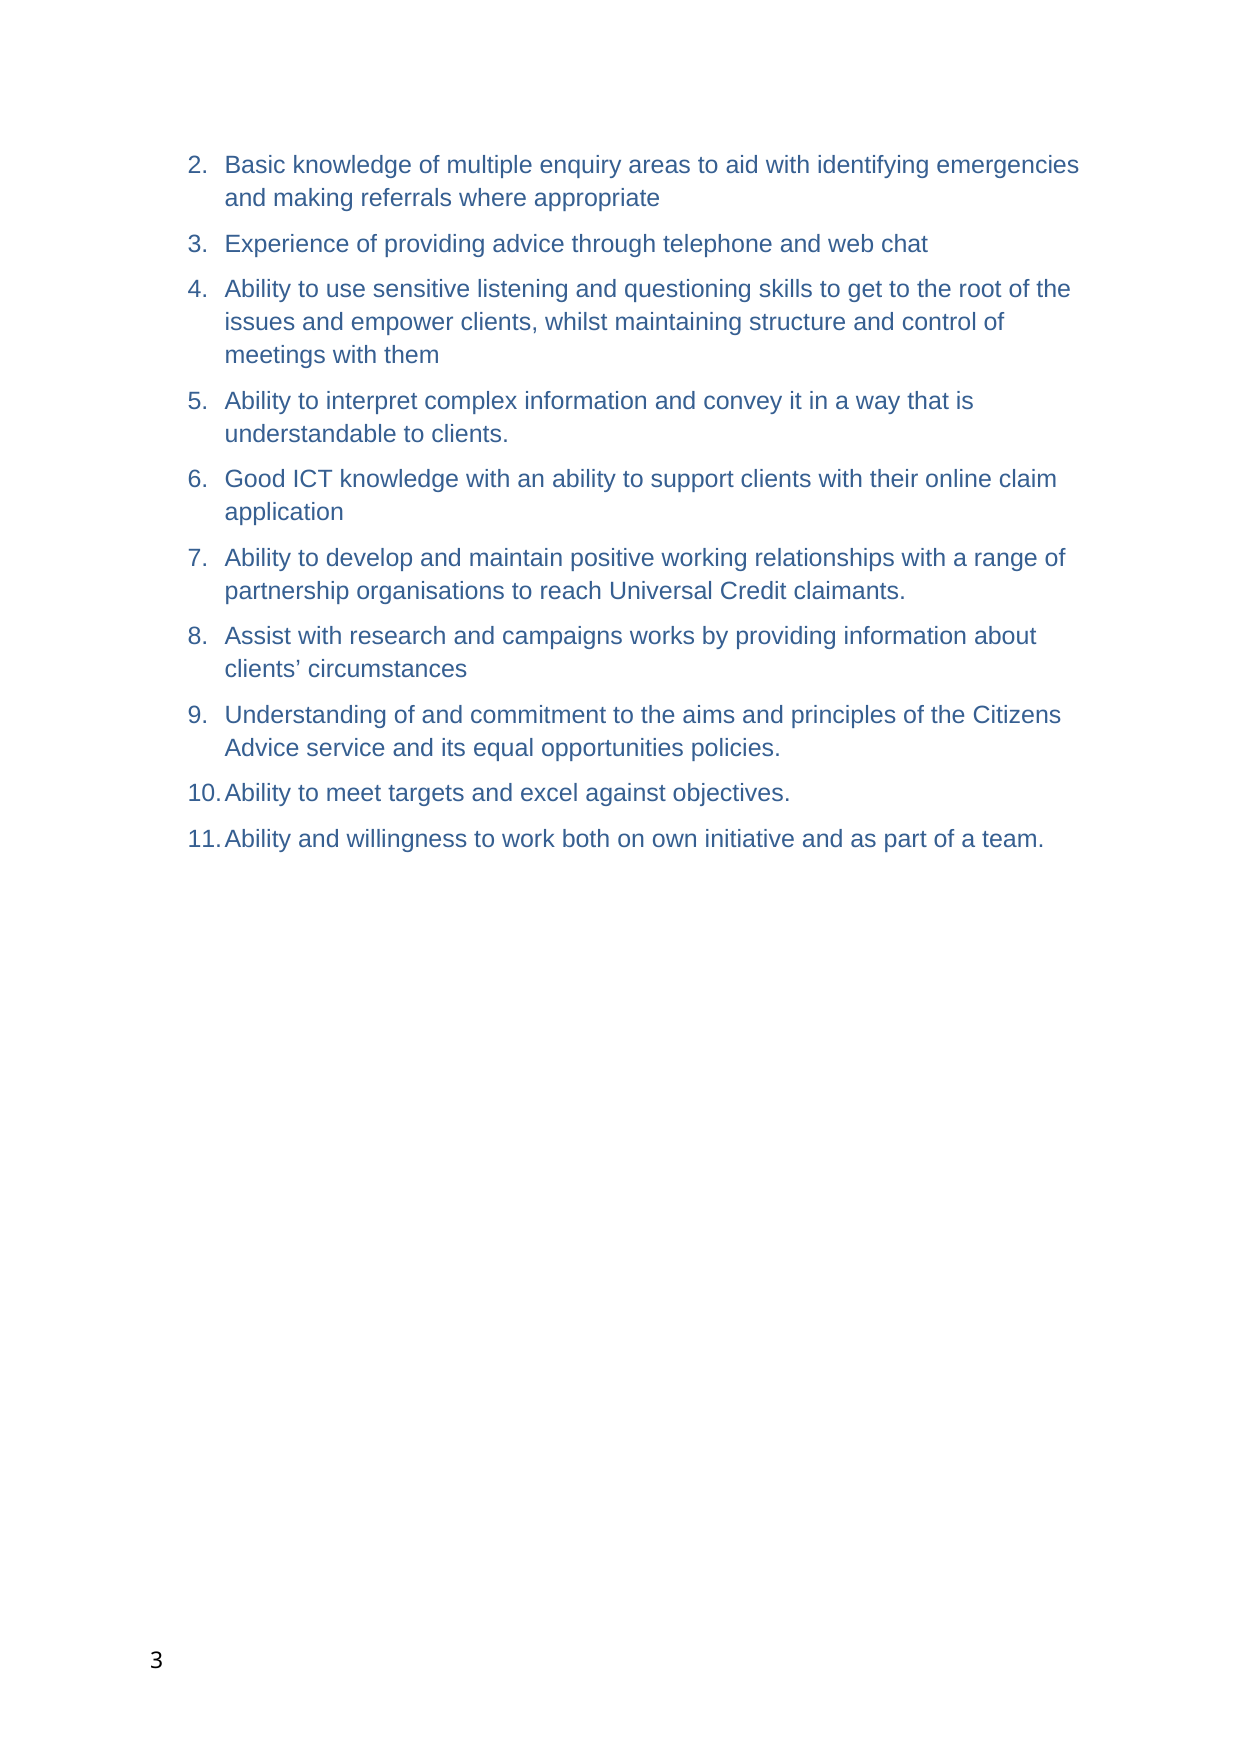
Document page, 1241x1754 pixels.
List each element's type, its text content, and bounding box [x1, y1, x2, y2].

list Ability to interpret complex information and convey it in a way that is understandable to clients. [187, 386, 1090, 447]
list Ability to meet targets and excel against objectives. [187, 778, 1090, 807]
list Experience of providing advice through telephone and web chat [187, 228, 1090, 257]
list Ability and willingness to work both on own initiative and as part of a team. [187, 824, 1090, 853]
list Assist with research and campaigns works by providing information about clients’ circumstances [187, 621, 1090, 683]
list Ability to develop and maintain positive working relationships with a range of partnership organisations to reach Universal Credit claimants. [187, 543, 1090, 604]
list Ability to use sensitive listening and questioning skills to get to the root of the issues and empower clients, whilst maintaining structure and control of meetings with them [187, 274, 1090, 369]
list Basic knowledge of multiple enquiry areas to aid with identifying emergencies and making referrals where appropriate [187, 150, 1090, 212]
list Good ICT knowledge with an ability to support clients with their online claim application [187, 464, 1090, 526]
list Understanding of and commitment to the aims and principles of the Citizens Advice service and its equal opportunities policies. [187, 700, 1090, 762]
